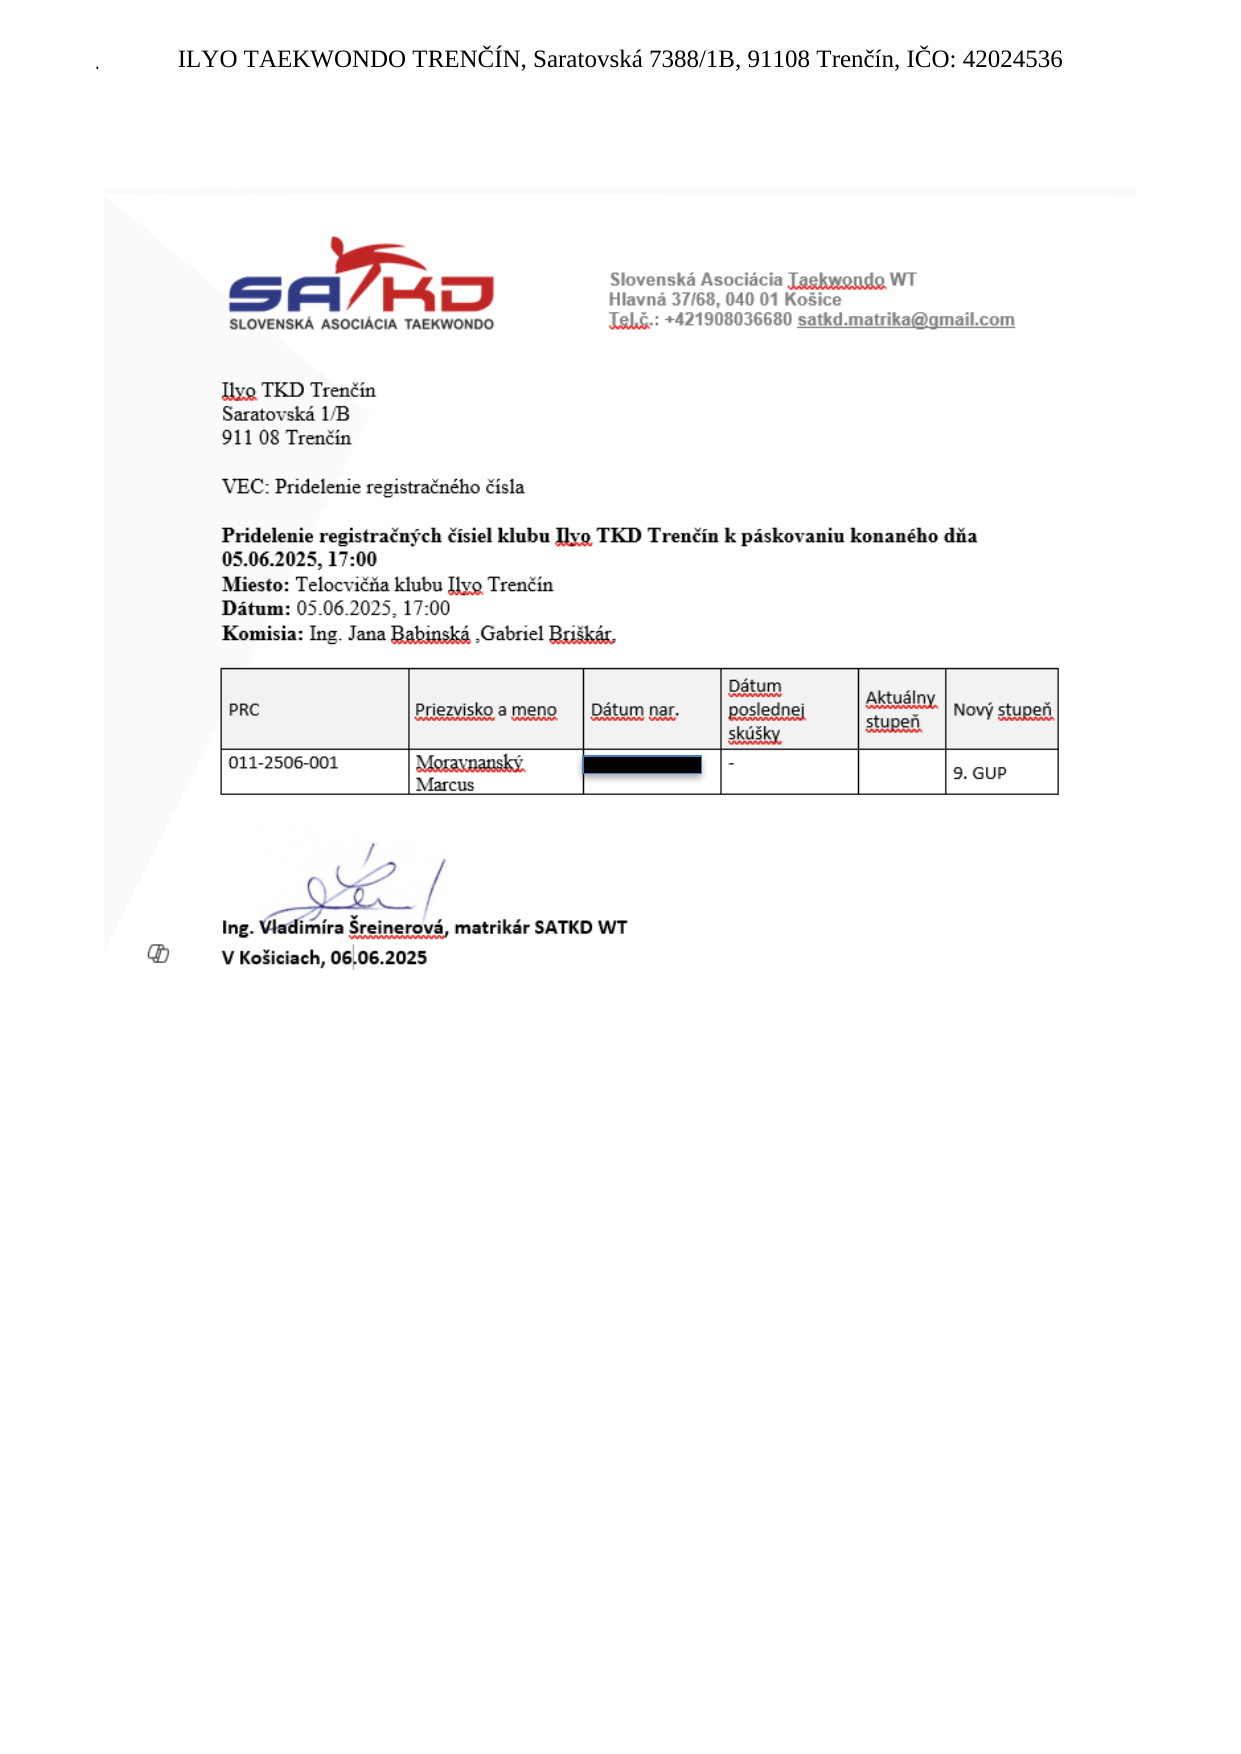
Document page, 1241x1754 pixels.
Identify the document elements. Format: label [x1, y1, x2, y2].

picture [103, 188, 1137, 1168]
